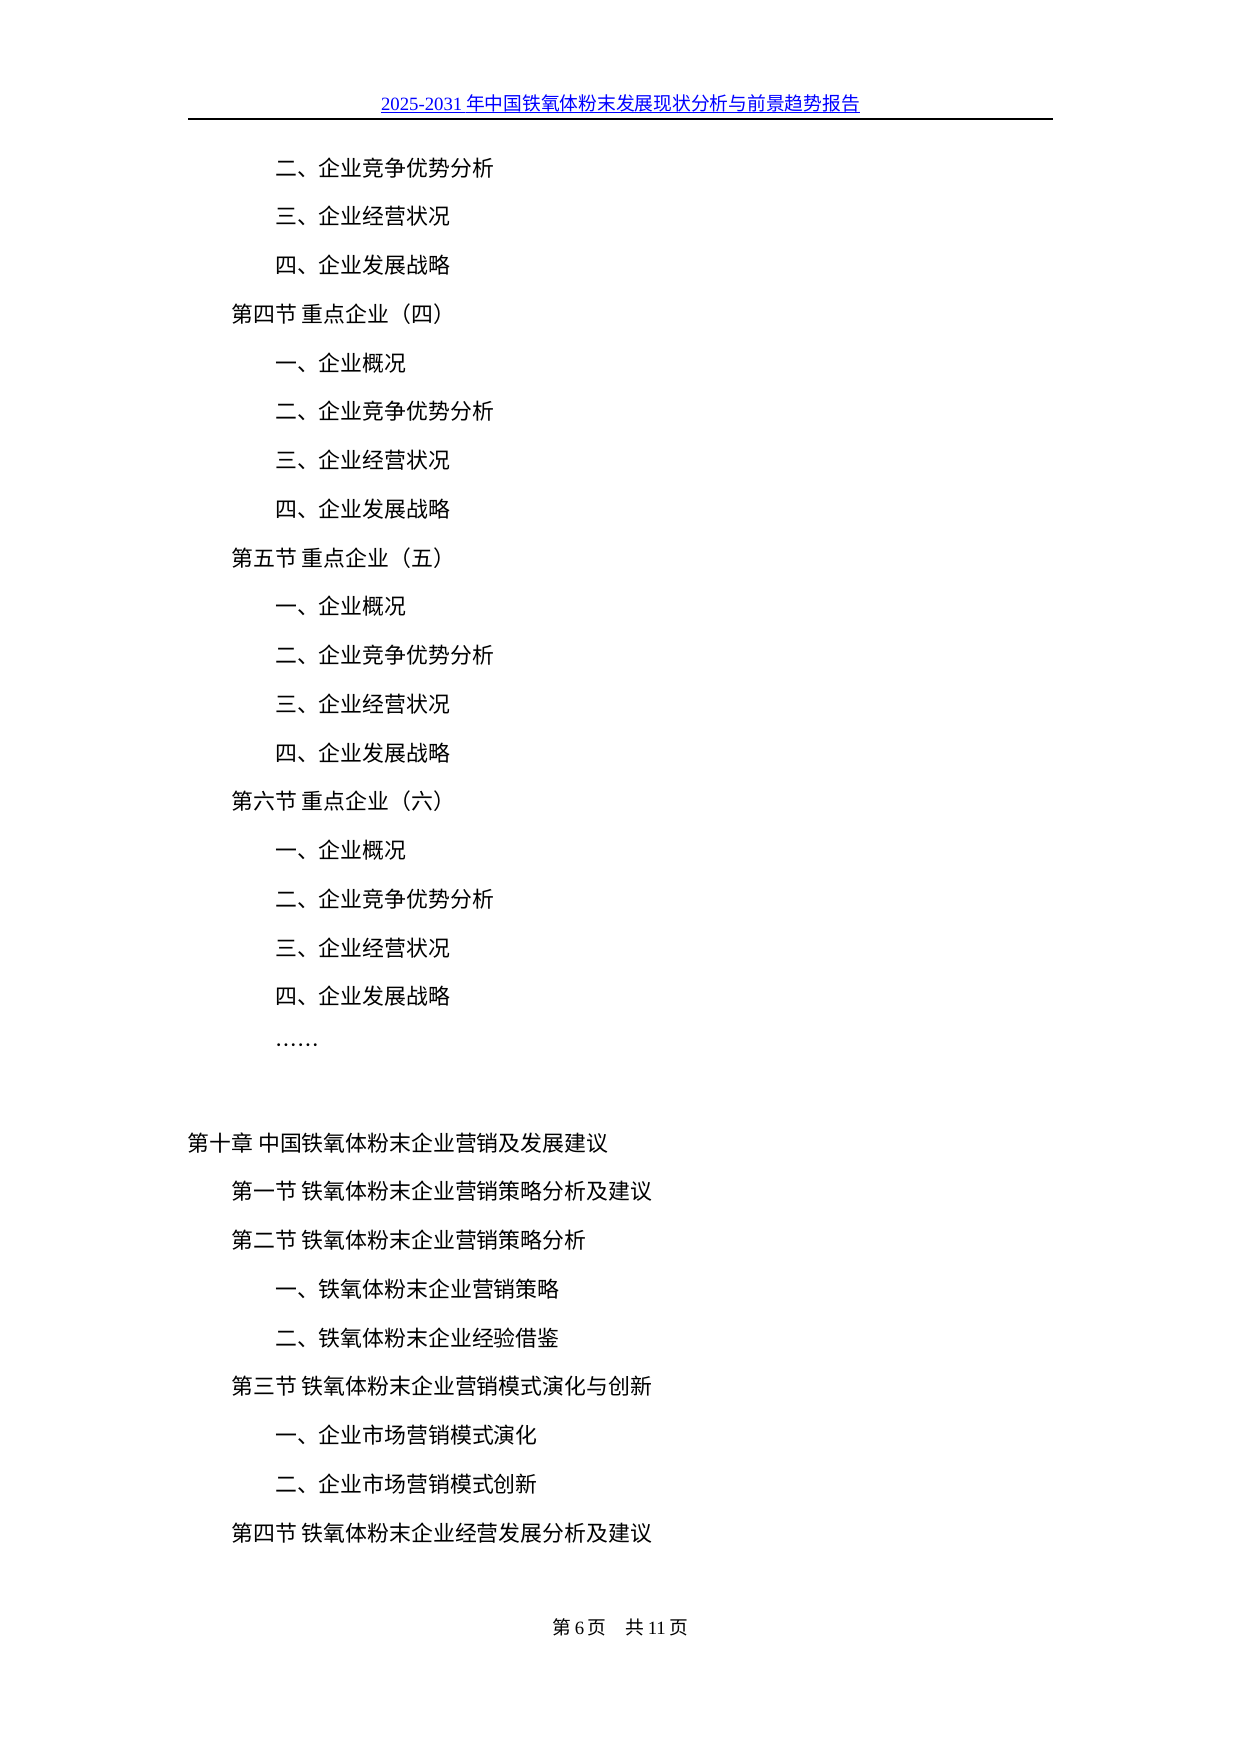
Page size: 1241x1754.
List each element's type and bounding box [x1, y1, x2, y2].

text [187, 150, 1053, 1548]
